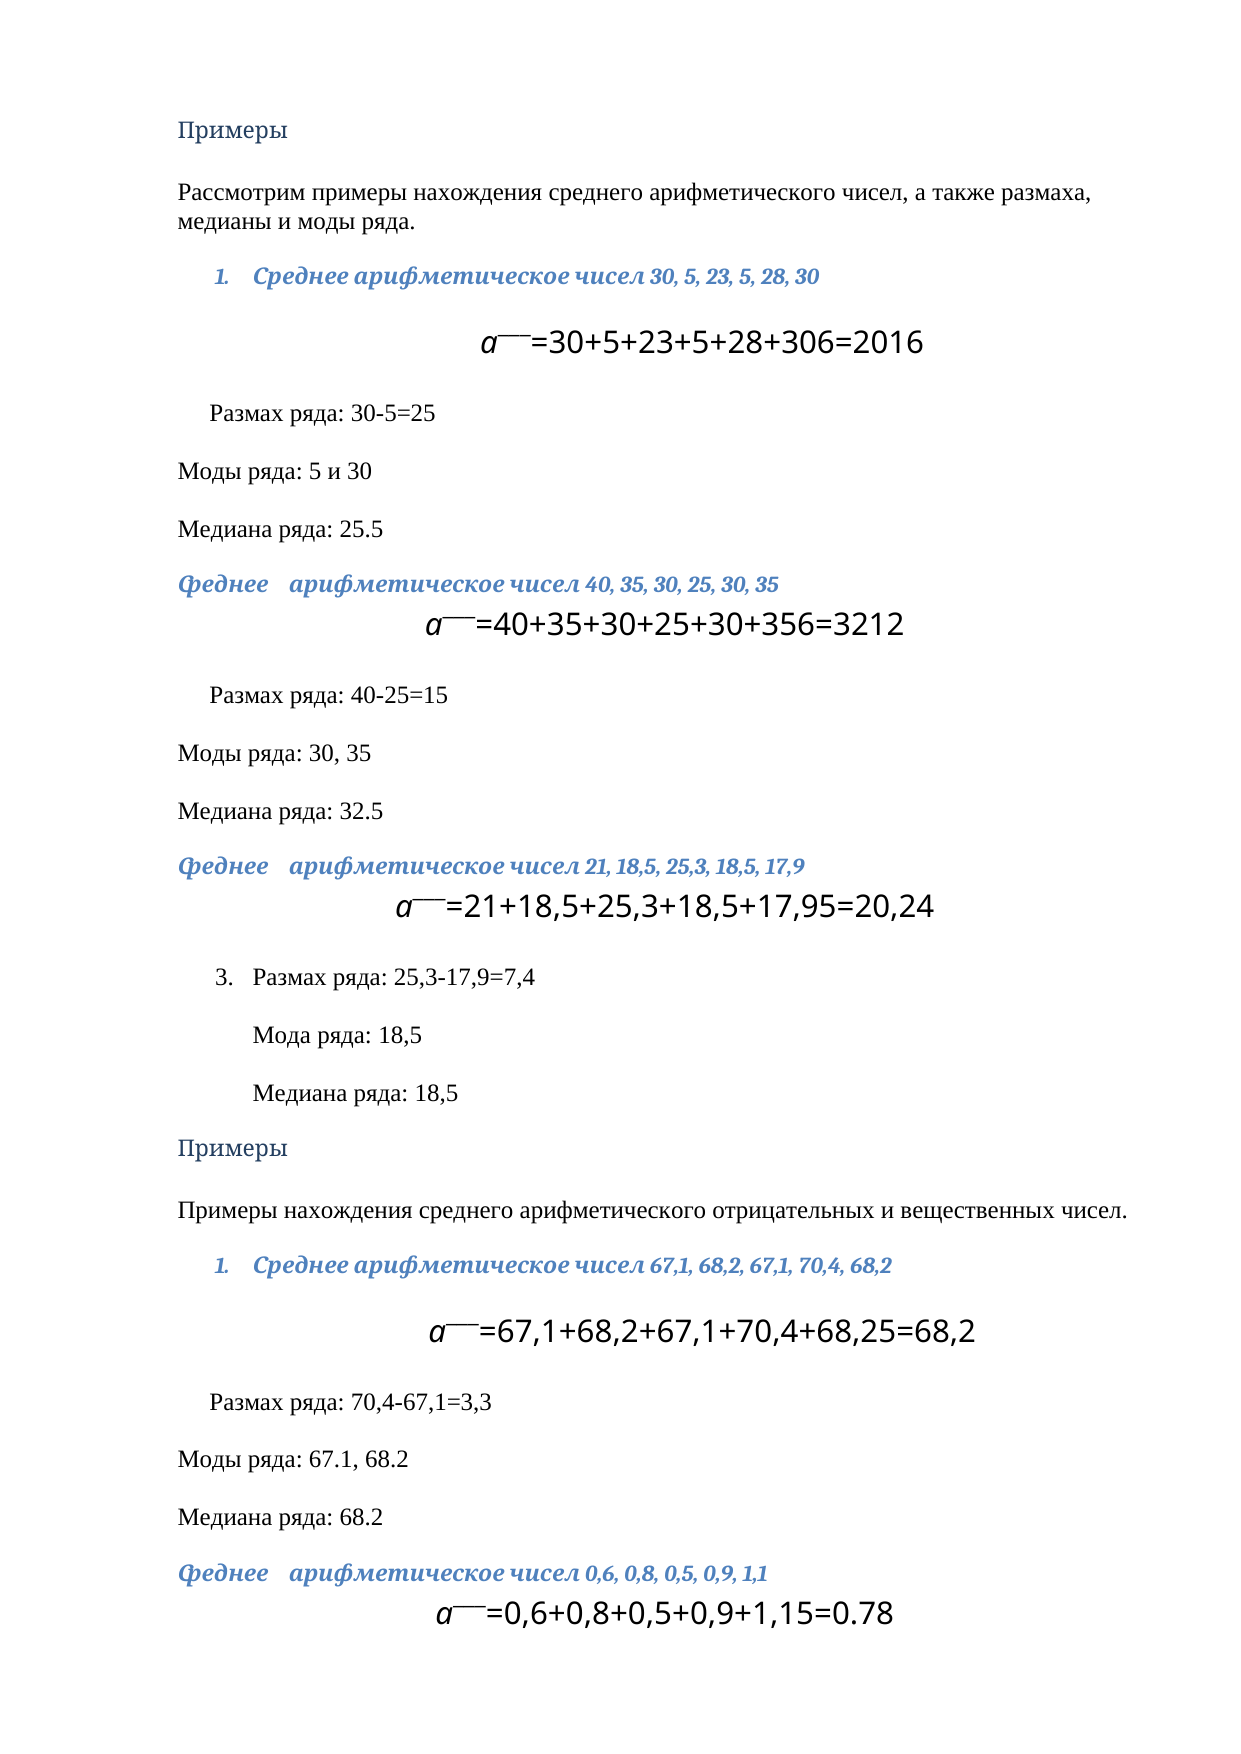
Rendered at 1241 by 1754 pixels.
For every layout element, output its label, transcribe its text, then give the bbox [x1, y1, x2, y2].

text Мода ряда: 18,5 [252, 1020, 1152, 1049]
text a¯¯¯=21+18,5+25,3+18,5+17,95=20,24 [177, 884, 1152, 926]
subtitle  Среднее арифметическое чисел 0,6, 0,8, 0,5, 0,9, 1,1 [177, 1560, 1152, 1587]
text  Размах ряда: 40-25=15 [177, 680, 1152, 709]
text Моды ряда: 5 и 30 [177, 456, 1152, 484]
list Размах ряда: 25,3-17,9=7,4 [215, 962, 1152, 991]
subtitle  Среднее арифметическое чисел 21, 18,5, 25,3, 18,5, 17,9 [177, 854, 1152, 880]
text  Размах ряда: 30-5=25 [177, 398, 1152, 427]
text Медиана ряда: 25.5 [177, 514, 1152, 542]
text a¯¯¯=30+5+23+5+28+306=2016 [252, 320, 1152, 362]
text a¯¯¯=67,1+68,2+67,1+70,4+68,25=68,2 [252, 1308, 1152, 1351]
text Медиана ряда: 68.2 [177, 1502, 1152, 1531]
subtitle Среднее арифметическое чисел 30, 5, 23, 5, 28, 30 [215, 264, 1152, 291]
subtitle  Среднее арифметическое чисел 40, 35, 30, 25, 30, 35 [177, 572, 1152, 598]
text Моды ряда: 67.1, 68.2 [177, 1444, 1152, 1473]
text Медиана ряда: 18,5 [252, 1078, 1152, 1107]
text Рассмотрим примеры нахождения среднего арифметического чисел, а также размаха, медианы и моды ряда. [177, 177, 1152, 235]
text Моды ряда: 30, 35 [177, 738, 1152, 767]
text  Размах ряда: 70,4-67,1=3,3 [177, 1387, 1152, 1415]
text Медиана ряда: 32.5 [177, 796, 1152, 824]
text Примеры нахождения среднего арифметического отрицательных и вещественных чисел. [177, 1195, 1152, 1224]
subtitle Среднее арифметическое чисел 67,1, 68,2, 67,1, 70,4, 68,2 [215, 1253, 1152, 1279]
subtitle Примеры [177, 118, 1152, 144]
text a¯¯¯=40+35+30+25+30+356=3212 [177, 602, 1152, 644]
subtitle Примеры [177, 1136, 1152, 1162]
text a¯¯¯=0,6+0,8+0,5+0,9+1,15=0.78 [177, 1591, 1152, 1633]
